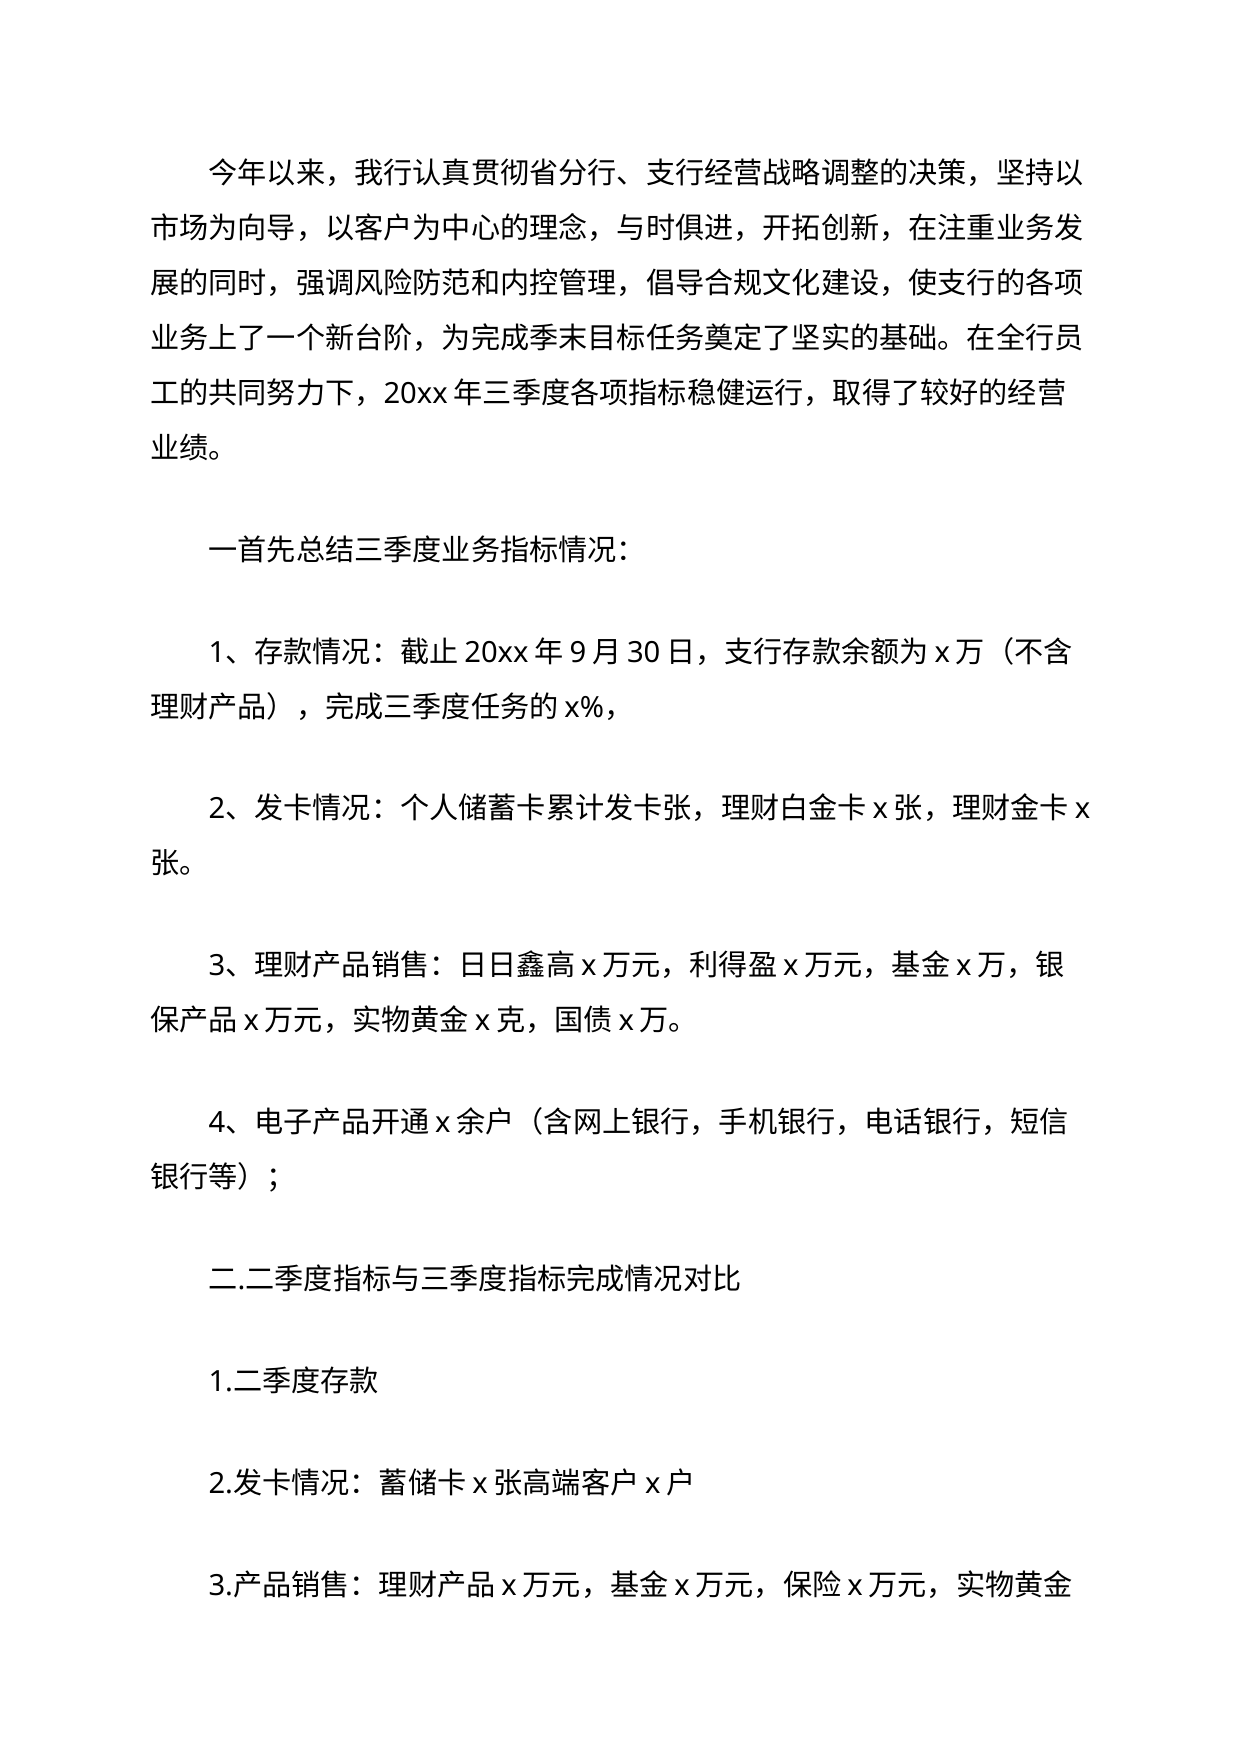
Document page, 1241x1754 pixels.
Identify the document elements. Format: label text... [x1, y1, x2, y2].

text 4、电子产品开通x余户（含网上银行，手机银行，电话银行，短信银行等）； [150, 1099, 1090, 1196]
text 1、存款情况：截止20xx年9月30日，支行存款余额为x万（不含理财产品），完成三季度任务的x%， [150, 628, 1090, 726]
text 二.二季度指标与三季度指标完成情况对比 [150, 1256, 1090, 1298]
text 一首先总结三季度业务指标情况： [150, 526, 1090, 569]
text 2、发卡情况：个人储蓄卡累计发卡张，理财白金卡x张，理财金卡x张。 [150, 785, 1090, 882]
text 2.发卡情况：蓄储卡x张高端客户x户 [150, 1459, 1090, 1502]
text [150, 1562, 1090, 1604]
text 今年以来，我行认真贯彻省分行、支行经营战略调整的决策，坚持以市场为向导，以客户为中心的理念，与时俱进，开拓创新，在注重业务发展的同时，强调风险防范和内控管理，倡导合规文化建设，使支行的各项业务上了一个新台阶，为完成季末目标任务奠定了坚实的基础。在全行员工的共同努力下，20xx年三季度各项指标稳健运行，取得了较好的经营业绩。 [150, 150, 1090, 467]
text 1.二季度存款 [150, 1358, 1090, 1400]
text 3、理财产品销售：日日鑫高x万元，利得盈x万元，基金x万，银保产品x万元，实物黄金x克，国债x万。 [150, 942, 1090, 1039]
